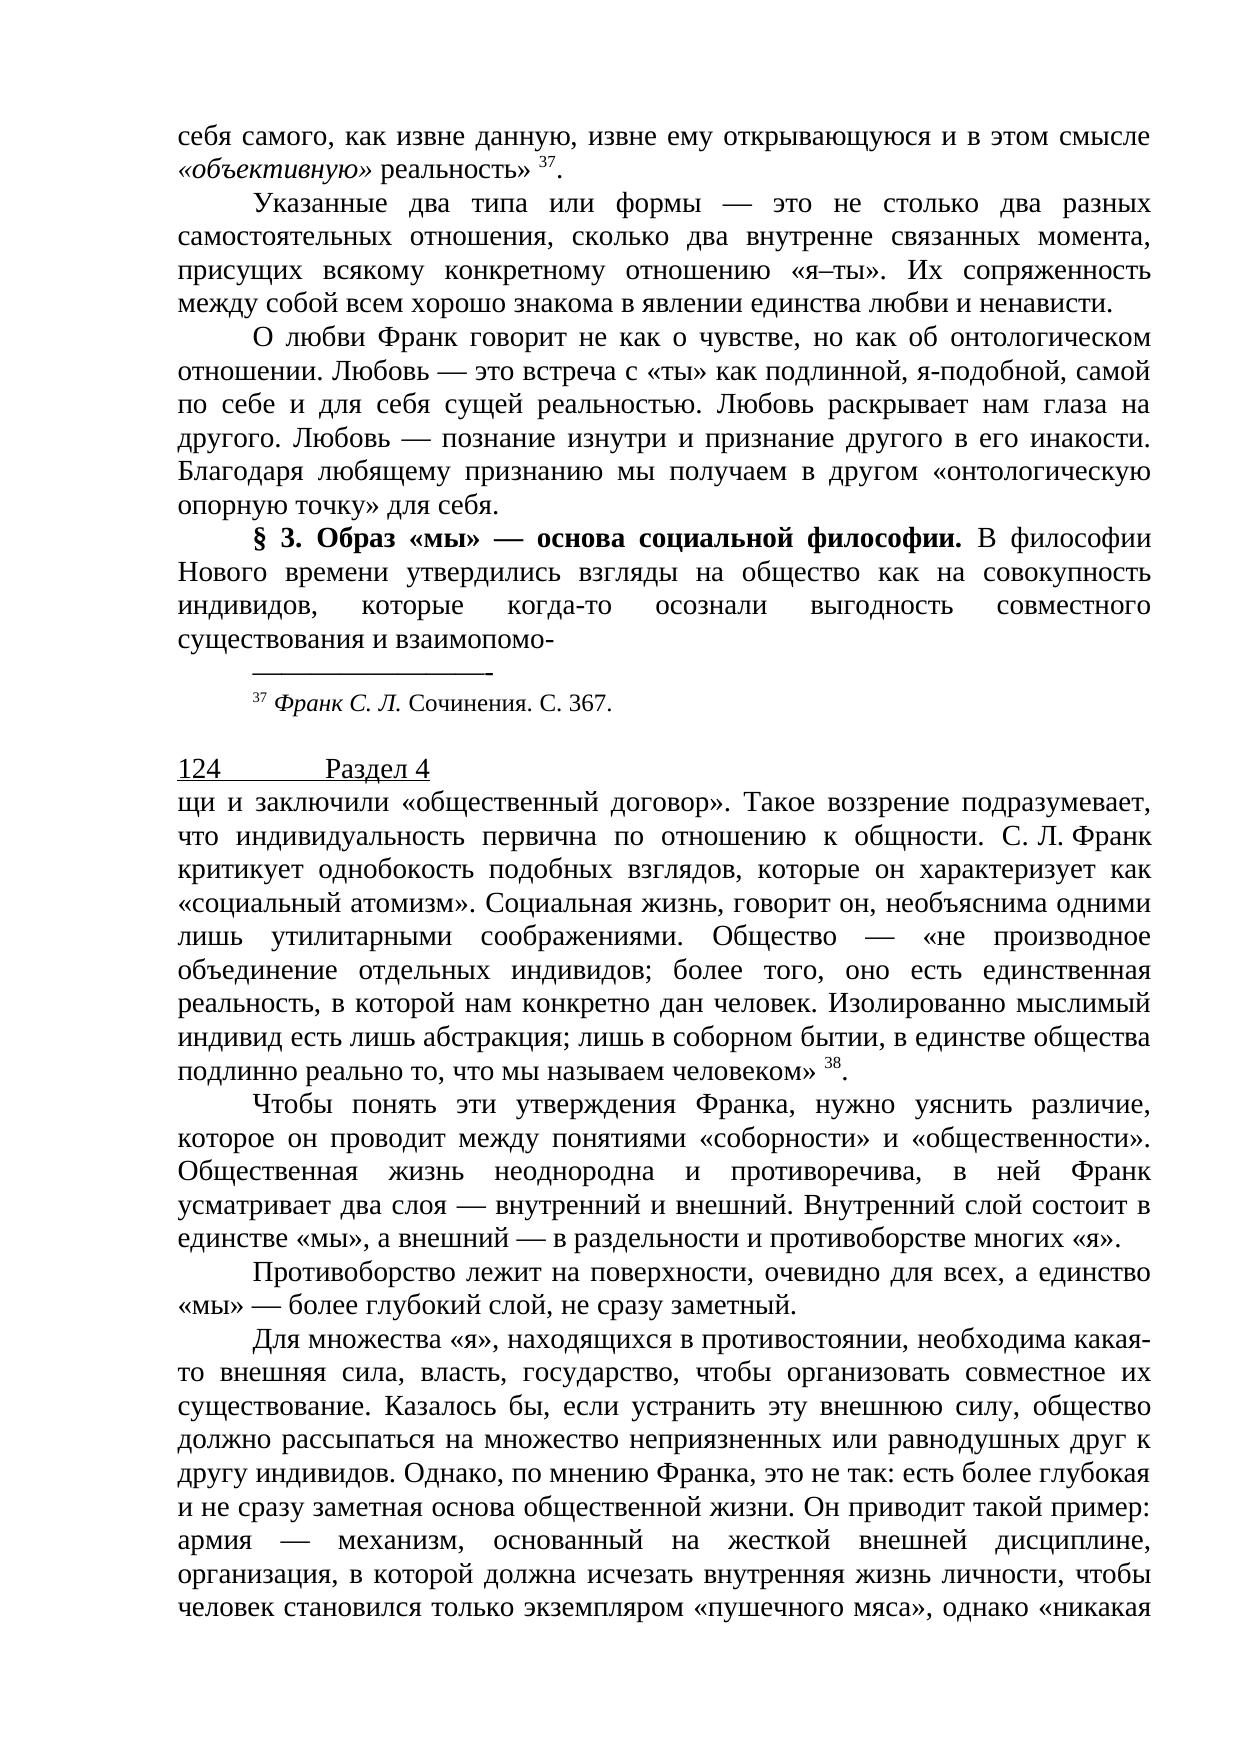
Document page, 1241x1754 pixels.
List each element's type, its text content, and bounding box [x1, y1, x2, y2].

text ————————- [177, 655, 1152, 688]
text § 3. Образ «мы» — основа социальной философии. В философии Нового времени утвердились взгляды на общество как на совокупность индивидов, которые когда-то осознали выгодность совместного существования и взаимопомо- [177, 521, 1152, 655]
text Чтобы понять эти утверждения Франка, нужно уяснить различие, которое он проводит между понятиями «соборности» и «общественности». Общественная жизнь неоднородна и противоречива, в ней Франк усматривает два слоя — внутренний и внешний. Внутренний слой состоит в единстве «мы», а внешний — в раздельности и противоборстве многих «я». [177, 1086, 1152, 1254]
text 37 Франк С. Л. Сочинения. С. 367. [177, 688, 1152, 717]
text Указанные два типа или формы — это не столько два разных самостоятельных отношения, сколько два внутренне связанных момента, присущих всякому конкретному отношению «я–ты». Их сопряженность между собой всем хорошо знакома в явлении единства любви и ненависти. [177, 185, 1152, 319]
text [177, 118, 1152, 185]
text щи и заключили «общественный договор». Такое воззрение подразумевает, что индивидуальность первична по отношению к общности. С. Л. Франк критикует однобокость подобных взглядов, которые он характеризует как «социальный атомизм». Социальная жизнь, говорит он, необъяснима одними лишь утилитарными соображениями. Общество — «не производное объединение отдельных индивидов; более того, оно есть единственная реальность, в которой нам конкретно дан человек. Изолированно мыслимый индивид есть лишь абстракция; лишь в соборном бытии, в единстве общества подлинно реально то, что мы называем человеком» 38. [177, 784, 1152, 1086]
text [177, 1321, 1152, 1623]
text Противоборство лежит на поверхности, очевидно для всех, а единство «мы» — более глубокий слой, не сразу заметный. [177, 1254, 1152, 1321]
text 124 Раздел 4 [177, 751, 1152, 784]
text О любви Франк говорит не как о чувстве, но как об онтологическом отношении. Любовь — это встреча с «ты» как подлинной, я-подобной, самой по себе и для себя сущей реальностью. Любовь раскрывает нам глаза на другого. Любовь — познание изнутри и признание другого в его инакости. Благодаря любящему признанию мы получаем в другом «онтологическую опорную точку» для себя. [177, 319, 1152, 521]
